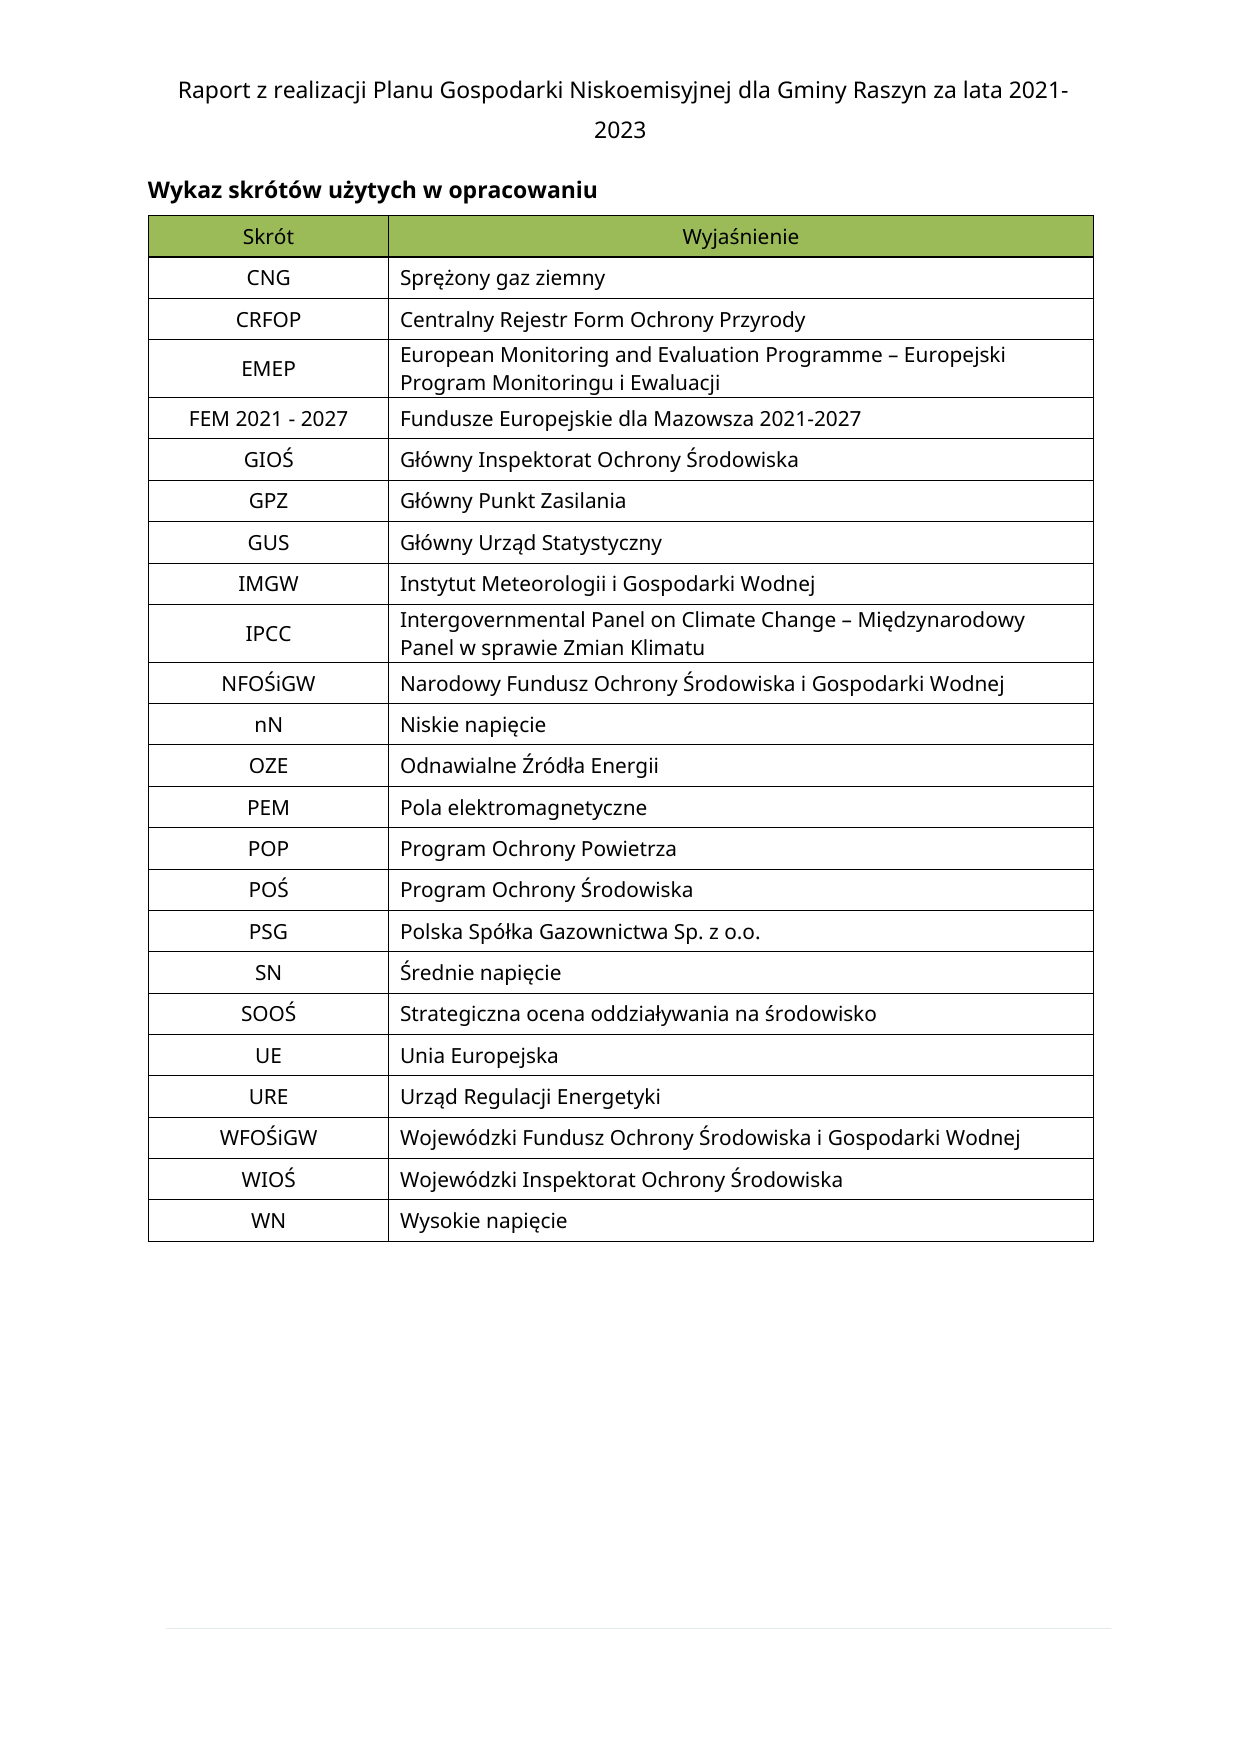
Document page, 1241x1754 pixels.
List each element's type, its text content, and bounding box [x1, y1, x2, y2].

table_cell GPZ [149, 481, 388, 521]
table_cell CNG [149, 258, 388, 298]
table_header Wyjaśnienie [389, 216, 1093, 256]
table_cell Instytut Meteorologii i Gospodarki Wodnej [389, 564, 1093, 604]
table_cell Główny Punkt Zasilania [389, 481, 1093, 521]
table_header Skrót [149, 216, 388, 256]
table_cell SN [149, 952, 388, 992]
table_cell Pola elektromagnetyczne [389, 787, 1093, 827]
table_cell Niskie napięcie [389, 704, 1093, 744]
table_cell Polska Spółka Gazownictwa Sp. z o.o. [389, 911, 1093, 951]
table_cell URE [149, 1076, 388, 1117]
table_cell GUS [149, 522, 388, 562]
table_cell GIOŚ [149, 439, 388, 480]
table_cell WN [149, 1200, 388, 1241]
table_cell PEM [149, 787, 388, 827]
text Wykaz skrótów użytych w opracowaniu [148, 174, 1092, 206]
table_cell SOOŚ [149, 994, 388, 1034]
table_cell European Monitoring and Evaluation Programme – Europejski Program Monitoringu i Ewaluacji [389, 340, 1093, 397]
table_cell EMEP [149, 340, 388, 397]
table_cell PSG [149, 911, 388, 951]
table_cell POP [149, 828, 388, 868]
table_cell Centralny Rejestr Form Ochrony Przyrody [389, 299, 1093, 339]
table_cell Narodowy Fundusz Ochrony Środowiska i Gospodarki Wodnej [389, 663, 1093, 703]
table_cell Wojewódzki Inspektorat Ochrony Środowiska [389, 1159, 1093, 1199]
table_cell Odnawialne Źródła Energii [389, 745, 1093, 786]
table_cell NFOŚiGW [149, 663, 388, 703]
table_cell OZE [149, 745, 388, 786]
table_cell POŚ [149, 870, 388, 910]
table_cell FEM 2021 - 2027 [149, 398, 388, 438]
table_cell WIOŚ [149, 1159, 388, 1199]
table_cell Fundusze Europejskie dla Mazowsza 2021-2027 [389, 398, 1093, 438]
table_cell Wojewódzki Fundusz Ochrony Środowiska i Gospodarki Wodnej [389, 1118, 1093, 1158]
table_cell UE [149, 1035, 388, 1075]
table_cell Program Ochrony Środowiska [389, 870, 1093, 910]
table_cell Główny Inspektorat Ochrony Środowiska [389, 439, 1093, 480]
table_cell Unia Europejska [389, 1035, 1093, 1075]
table_cell CRFOP [149, 299, 388, 339]
table_cell Strategiczna ocena oddziaływania na środowisko [389, 994, 1093, 1034]
table_cell Intergovernmental Panel on Climate Change – Międzynarodowy Panel w sprawie Zmian Klimatu [389, 605, 1093, 662]
table_cell WFOŚiGW [149, 1118, 388, 1158]
table_cell Urząd Regulacji Energetyki [389, 1076, 1093, 1117]
table_cell Średnie napięcie [389, 952, 1093, 992]
table_cell Program Ochrony Powietrza [389, 828, 1093, 868]
table_cell IPCC [149, 605, 388, 662]
table_cell IMGW [149, 564, 388, 604]
table_cell Sprężony gaz ziemny [389, 258, 1093, 298]
table_cell Wysokie napięcie [389, 1200, 1093, 1241]
table_cell nN [149, 704, 388, 744]
table_cell Główny Urząd Statystyczny [389, 522, 1093, 562]
